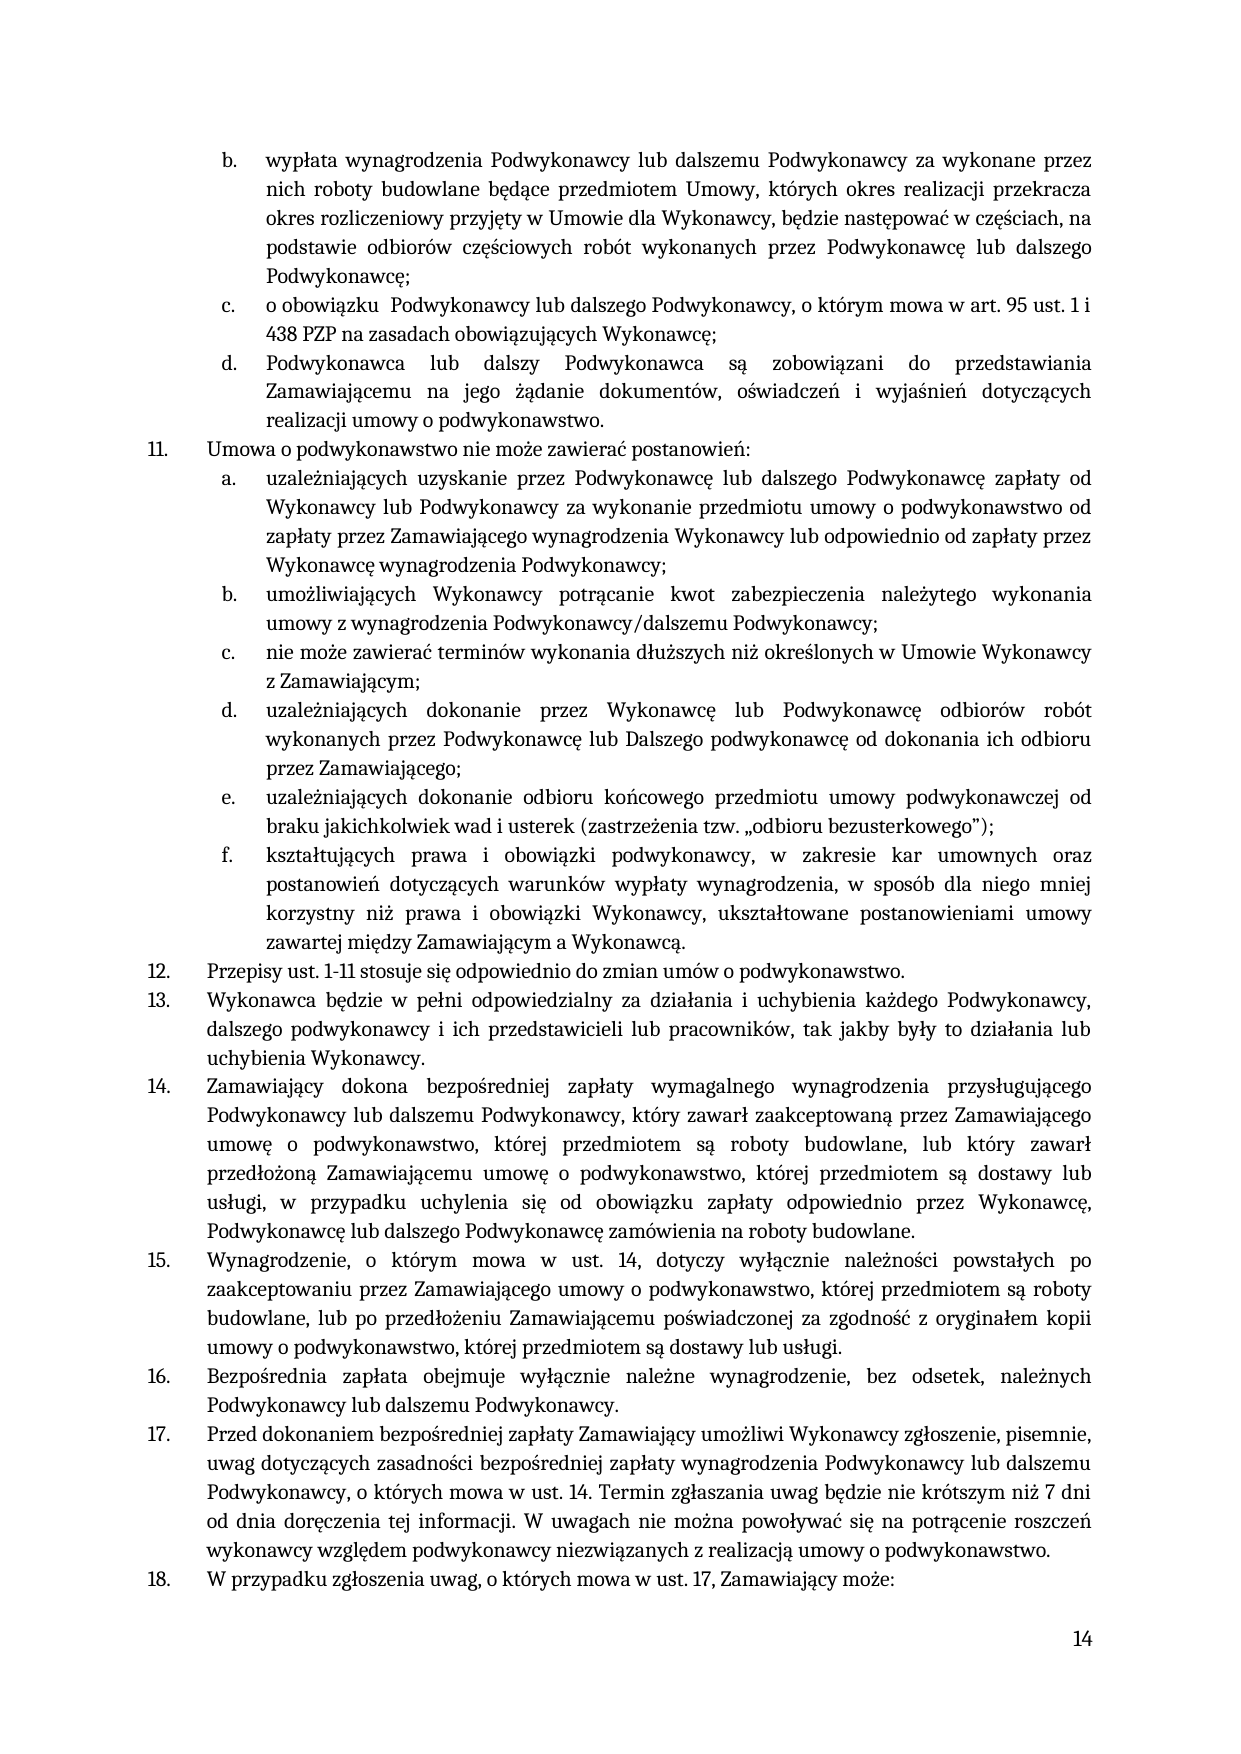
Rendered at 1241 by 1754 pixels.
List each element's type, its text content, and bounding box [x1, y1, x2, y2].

list Bezpośrednia zapłata obejmuje wyłącznie należne wynagrodzenie, bez odsetek, należnych Podwykonawcy lub dalszemu Podwykonawcy. [148, 1364, 1093, 1418]
list Podwykonawca lub dalszy Podwykonawca są zobowiązani do przedstawiania Zamawiającemu na jego żądanie dokumentów, oświadczeń i wyjaśnień dotyczących realizacji umowy o podwykonawstwo. [221, 350, 1093, 433]
list Przepisy ust. 1-11 stosuje się odpowiednio do zmian umów o podwykonawstwo. [148, 958, 1093, 984]
list umożliwiających Wykonawcy potrącanie kwot zabezpieczenia należytego wykonania umowy z wynagrodzenia Podwykonawcy/dalszemu Podwykonawcy; [221, 582, 1093, 636]
list Umowa o podwykonawstwo nie może zawierać postanowień: [148, 437, 1093, 462]
list o obowiązku Podwykonawcy lub dalszego Podwykonawcy, o którym mowa w art. 95 ust. 1 i 438 PZP na zasadach obowiązujących Wykonawcę; [221, 292, 1093, 347]
list nie może zawierać terminów wykonania dłuższych niż określonych w Umowie Wykonawcy z Zamawiającym; [221, 640, 1093, 694]
list uzależniających dokonanie przez Wykonawcę lub Podwykonawcę odbiorów robót wykonanych przez Podwykonawcę lub Dalszego podwykonawcę od dokonania ich odbioru przez Zamawiającego; [221, 698, 1093, 781]
list Zamawiający dokona bezpośredniej zapłaty wymagalnego wynagrodzenia przysługującego Podwykonawcy lub dalszemu Podwykonawcy, który zawarł zaakceptowaną przez Zamawiającego umowę o podwykonawstwo, której przedmiotem są roboty budowlane, lub który zawarł przedłożoną Zamawiającemu umowę o podwykonawstwo, której przedmiotem są dostawy lub usługi, w przypadku uchylenia się od obowiązku zapłaty odpowiednio przez Wykonawcę, Podwykonawcę lub dalszego Podwykonawcę zamówienia na roboty budowlane. [148, 1074, 1093, 1244]
list Wykonawca będzie w pełni odpowiedzialny za działania i uchybienia każdego Podwykonawcy, dalszego podwykonawcy i ich przedstawicieli lub pracowników, tak jakby były to działania lub uchybienia Wykonawcy. [148, 987, 1093, 1071]
list uzależniających dokonanie odbioru końcowego przedmiotu umowy podwykonawczej od braku jakichkolwiek wad i usterek (zastrzeżenia tzw. „odbioru bezusterkowego”); [221, 785, 1093, 839]
list wypłata wynagrodzenia Podwykonawcy lub dalszemu Podwykonawcy za wykonane przez nich roboty budowlane będące przedmiotem Umowy, których okres realizacji przekracza okres rozliczeniowy przyjęty w Umowie dla Wykonawcy, będzie następować w częściach, na podstawie odbiorów częściowych robót wykonanych przez Podwykonawcę lub dalszego Podwykonawcę; [221, 148, 1093, 289]
list kształtujących prawa i obowiązki podwykonawcy, w zakresie kar umownych oraz postanowień dotyczących warunków wypłaty wynagrodzenia, w sposób dla niego mniej korzystny niż prawa i obowiązki Wykonawcy, ukształtowane postanowieniami umowy zawartej między Zamawiającym a Wykonawcą. [221, 843, 1093, 955]
list Wynagrodzenie, o którym mowa w ust. 14, dotyczy wyłącznie należności powstałych po zaakceptowaniu przez Zamawiającego umowy o podwykonawstwo, której przedmiotem są roboty budowlane, lub po przedłożeniu Zamawiającemu poświadczonej za zgodność z oryginałem kopii umowy o podwykonawstwo, której przedmiotem są dostawy lub usługi. [148, 1248, 1093, 1360]
list Przed dokonaniem bezpośredniej zapłaty Zamawiający umożliwi Wykonawcy zgłoszenie, pisemnie, uwag dotyczących zasadności bezpośredniej zapłaty wynagrodzenia Podwykonawcy lub dalszemu Podwykonawcy, o których mowa w ust. 14. Termin zgłaszania uwag będzie nie krótszym niż 7 dni od dnia doręczenia tej informacji. W uwagach nie można powoływać się na potrącenie roszczeń wykonawcy względem podwykonawcy niezwiązanych z realizacją umowy o podwykonawstwo. [148, 1422, 1093, 1563]
list uzależniających uzyskanie przez Podwykonawcę lub dalszego Podwykonawcę zapłaty od Wykonawcy lub Podwykonawcy za wykonanie przedmiotu umowy o podwykonawstwo od zapłaty przez Zamawiającego wynagrodzenia Wykonawcy lub odpowiednio od zapłaty przez Wykonawcę wynagrodzenia Podwykonawcy; [221, 466, 1093, 578]
list W przypadku zgłoszenia uwag, o których mowa w ust. 17, Zamawiający może: [148, 1567, 1093, 1592]
